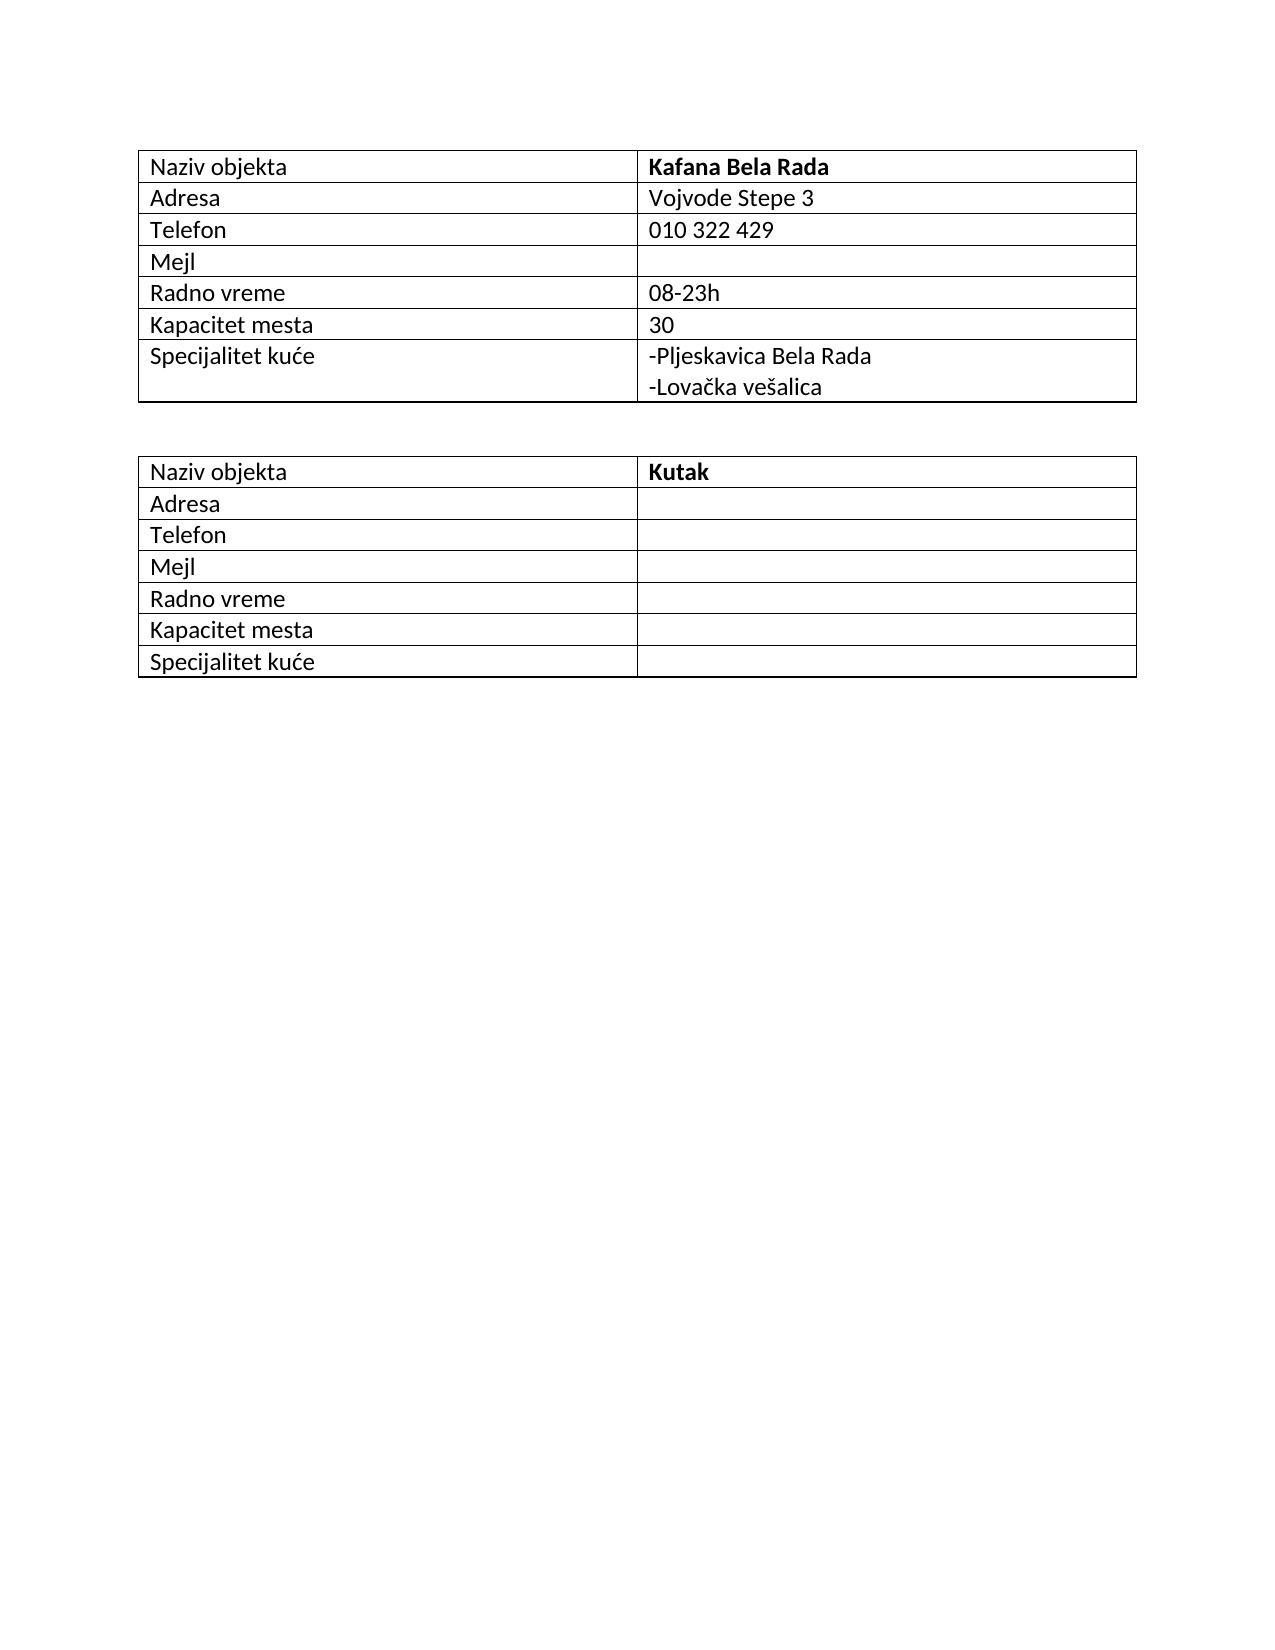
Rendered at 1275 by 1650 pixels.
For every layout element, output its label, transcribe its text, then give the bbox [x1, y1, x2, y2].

table_cell Mejl [139, 551, 637, 582]
table_cell Mejl [139, 246, 637, 276]
table_cell Kapacitet mesta [139, 309, 637, 339]
table_header Kutak [638, 457, 1136, 487]
table_header Naziv objekta [139, 457, 637, 487]
table_cell [638, 614, 1136, 645]
table_cell Telefon [139, 214, 637, 245]
table_cell Vojvode Stepe 3 [638, 183, 1136, 213]
table_cell Specijalitet kuće [139, 646, 637, 676]
table_cell 08-23h [638, 277, 1136, 308]
table_cell [638, 246, 1136, 276]
table_cell [638, 488, 1136, 519]
table_cell Kapacitet mesta [139, 614, 637, 645]
table_cell [638, 520, 1136, 550]
table_cell Adresa [139, 488, 637, 519]
table_cell Specijalitet kuće [139, 340, 637, 401]
table_cell Telefon [139, 520, 637, 550]
table_header Naziv objekta [139, 151, 637, 182]
table_cell 30 [638, 309, 1136, 339]
table_cell Adresa [139, 183, 637, 213]
table_cell [638, 646, 1136, 676]
table_header Kafana Bela Rada [638, 151, 1136, 182]
table_cell 010 322 429 [638, 214, 1136, 245]
table_cell [638, 583, 1136, 613]
table_cell Radno vreme [139, 277, 637, 308]
table_cell [638, 551, 1136, 582]
table_cell Radno vreme [139, 583, 637, 613]
table_cell -Pljeskavica Bela Rada -Lovačka vešalica [638, 340, 1136, 401]
